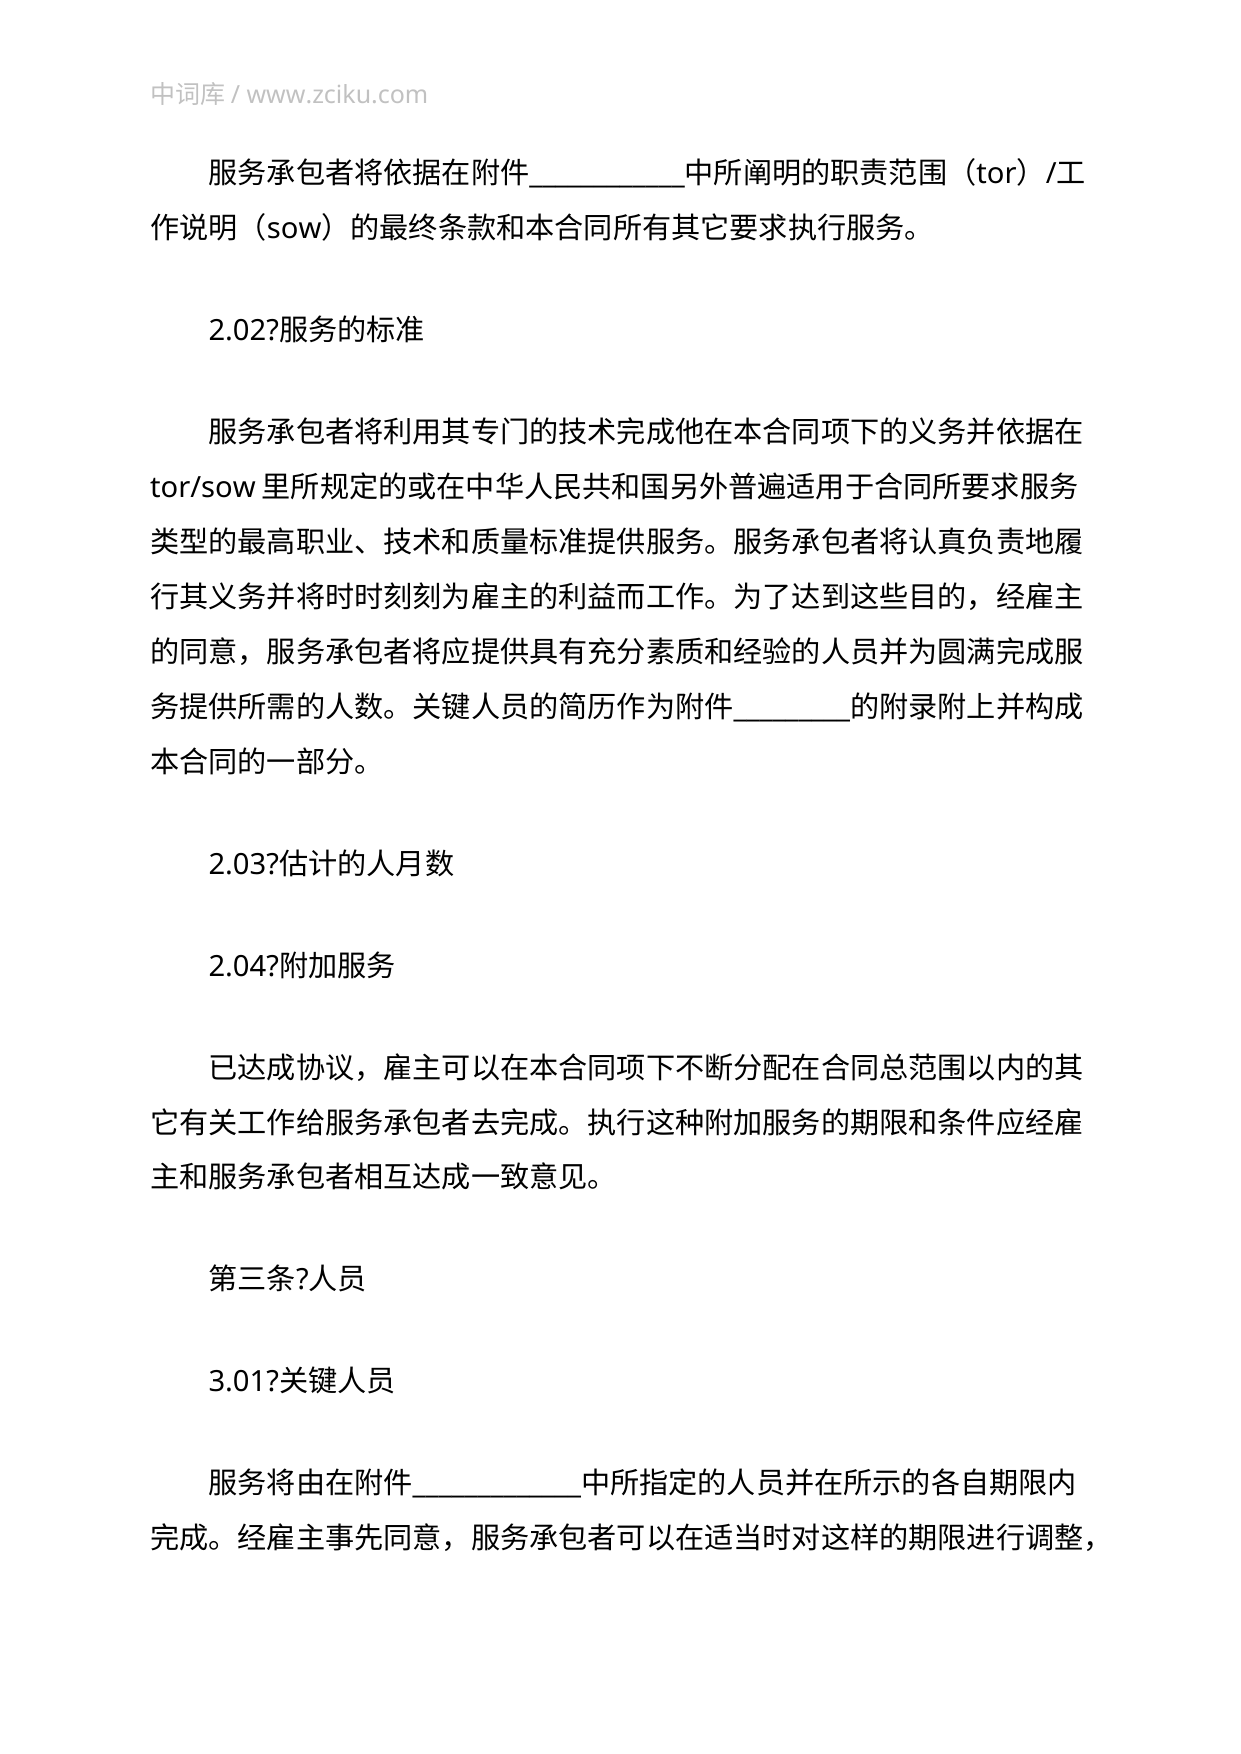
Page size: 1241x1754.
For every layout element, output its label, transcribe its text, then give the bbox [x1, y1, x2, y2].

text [150, 1460, 1090, 1557]
text 服务承包者将依据在附件____________中所阐明的职责范围（tor）/工作说明（sow）的最终条款和本合同所有其它要求执行服务。 [150, 150, 1090, 247]
text 3.01?关键人员 [150, 1358, 1090, 1400]
text 服务承包者将利用其专门的技术完成他在本合同项下的义务并依据在tor/sow里所规定的或在中华人民共和国另外普遍适用于合同所要求服务类型的最高职业、技术和质量标准提供服务。服务承包者将认真负责地履行其义务并将时时刻刻为雇主的利益而工作。为了达到这些目的，经雇主的同意，服务承包者将应提供具有充分素质和经验的人员并为圆满完成服务提供所需的人数。关键人员的简历作为附件_________的附录附上并构成本合同的一部分。 [150, 409, 1090, 781]
text 2.04?附加服务 [150, 942, 1090, 985]
text 已达成协议，雇主可以在本合同项下不断分配在合同总范围以内的其它有关工作给服务承包者去完成。执行这种附加服务的期限和条件应经雇主和服务承包者相互达成一致意见。 [150, 1044, 1090, 1196]
text 2.02?服务的标准 [150, 307, 1090, 349]
text 2.03?估计的人月数 [150, 840, 1090, 883]
text 第三条?人员 [150, 1256, 1090, 1298]
